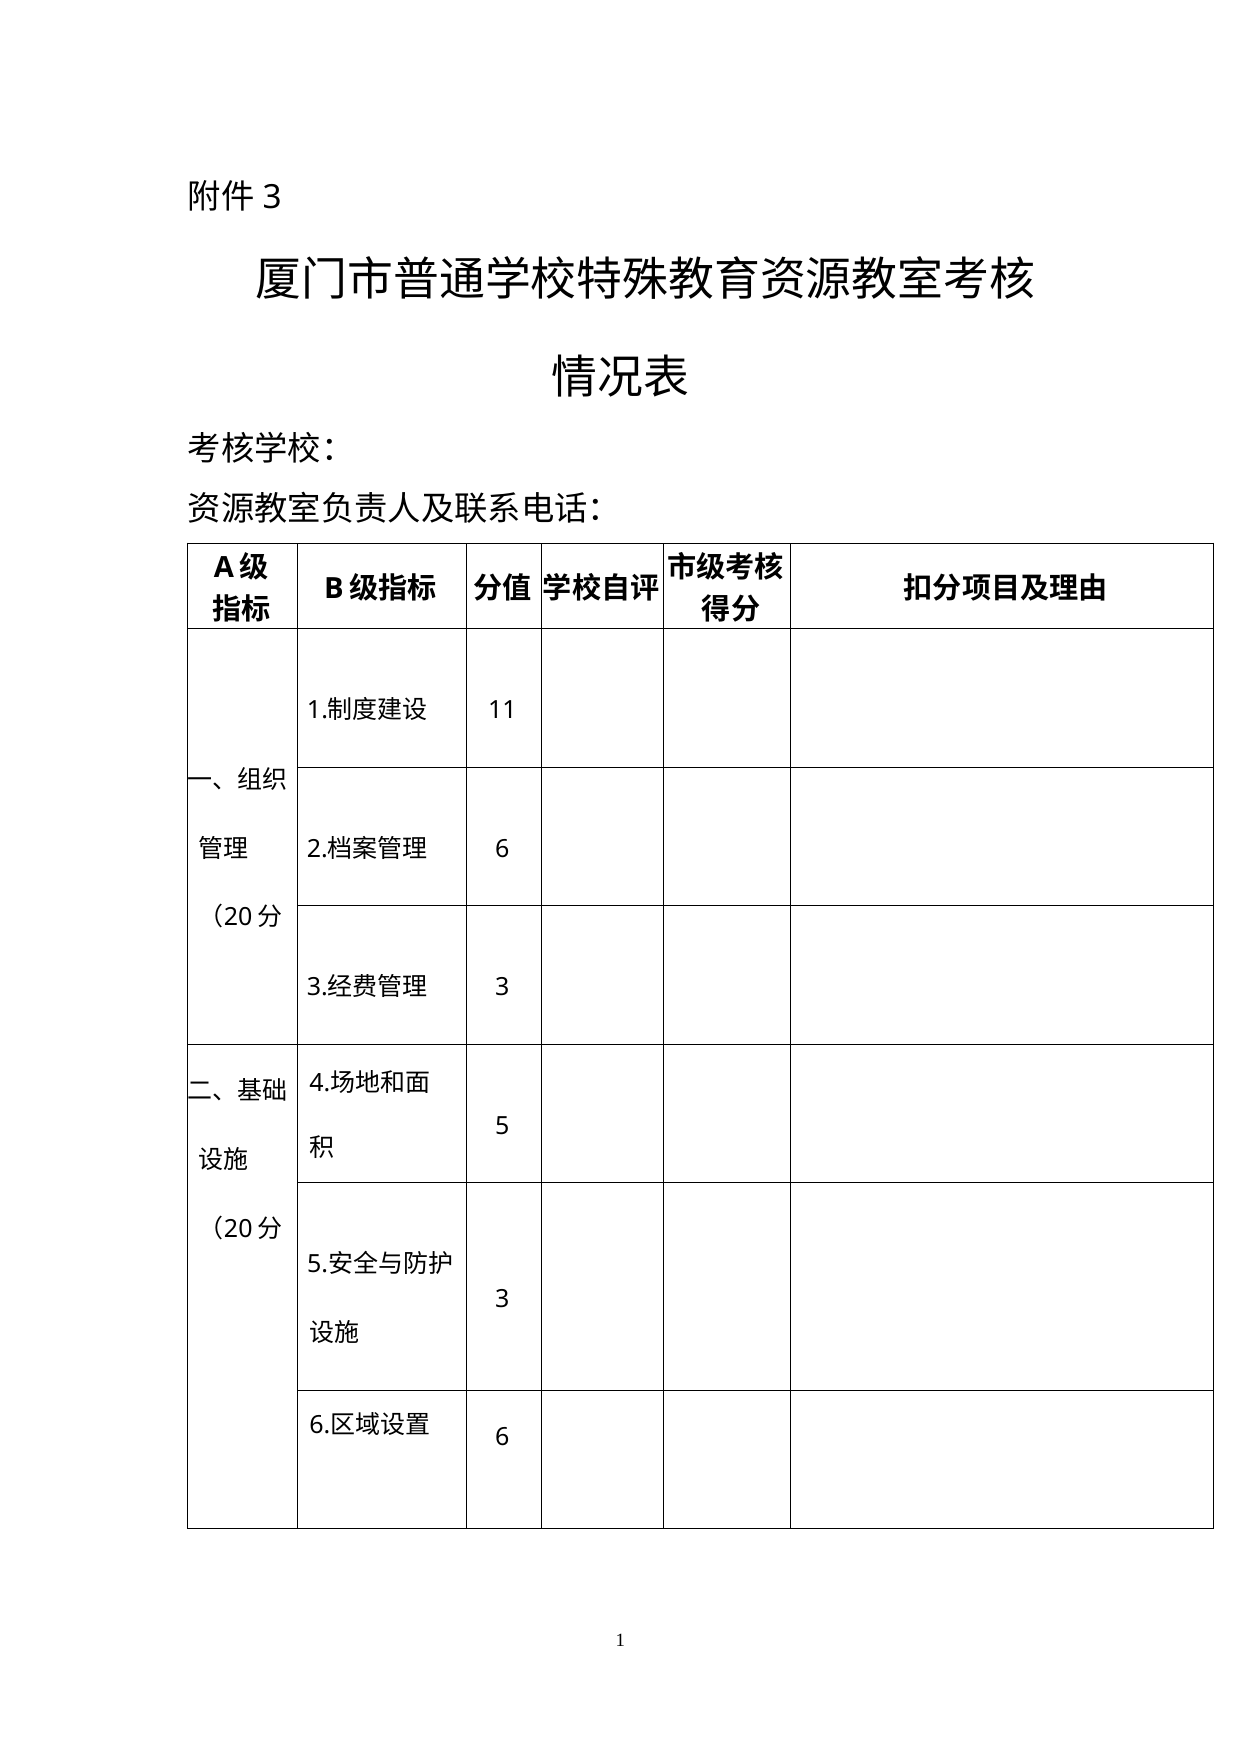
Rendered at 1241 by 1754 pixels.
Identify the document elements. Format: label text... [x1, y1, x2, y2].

table_cell [664, 768, 790, 905]
table_header 分值 [467, 544, 541, 628]
table_cell 4.场地和面积 [298, 1045, 466, 1182]
table_cell 5 [467, 1045, 541, 1182]
table_cell [542, 906, 663, 1044]
table_cell [664, 1183, 790, 1389]
table_cell [542, 1045, 663, 1182]
table_cell [791, 906, 1213, 1044]
table_cell 6.区域设置 [298, 1391, 466, 1528]
table_cell 6 [467, 768, 541, 905]
table_header 学校自评 [542, 544, 663, 628]
text 考核学校： [187, 422, 1053, 470]
table_cell [542, 629, 663, 767]
table_cell 3 [467, 906, 541, 1044]
table_header A级 指标 [188, 544, 297, 628]
text 厦门市普通学校特殊教育资源教室考核情况表 [187, 227, 1053, 422]
table_cell 5.安全与防护设施 [298, 1183, 466, 1389]
text 附件3 [187, 162, 1053, 227]
table_cell 一、组织管理（20分 [188, 629, 297, 1044]
table_cell [664, 1391, 790, 1528]
table_header 扣分项目及理由 [791, 544, 1213, 628]
table_header B级指标 [298, 544, 466, 628]
table_header 市级考核得分 [664, 544, 790, 628]
table_cell 二、基础设施（20分 [188, 1045, 297, 1528]
table_cell 3.经费管理 [298, 906, 466, 1044]
table_cell [791, 768, 1213, 905]
table_cell [542, 768, 663, 905]
table_cell [664, 1045, 790, 1182]
table_cell [791, 1183, 1213, 1389]
text 资源教室负责人及联系电话： [187, 482, 1053, 530]
table_cell 1.制度建设 [298, 629, 466, 767]
table_cell 2.档案管理 [298, 768, 466, 905]
table_cell [791, 1391, 1213, 1528]
table_cell [542, 1183, 663, 1389]
table_cell 6 [467, 1391, 541, 1528]
table_cell 11 [467, 629, 541, 767]
table_cell [664, 629, 790, 767]
table_cell [791, 629, 1213, 767]
table_cell [791, 1045, 1213, 1182]
table_cell [664, 906, 790, 1044]
table_cell 3 [467, 1183, 541, 1389]
table_cell [542, 1391, 663, 1528]
